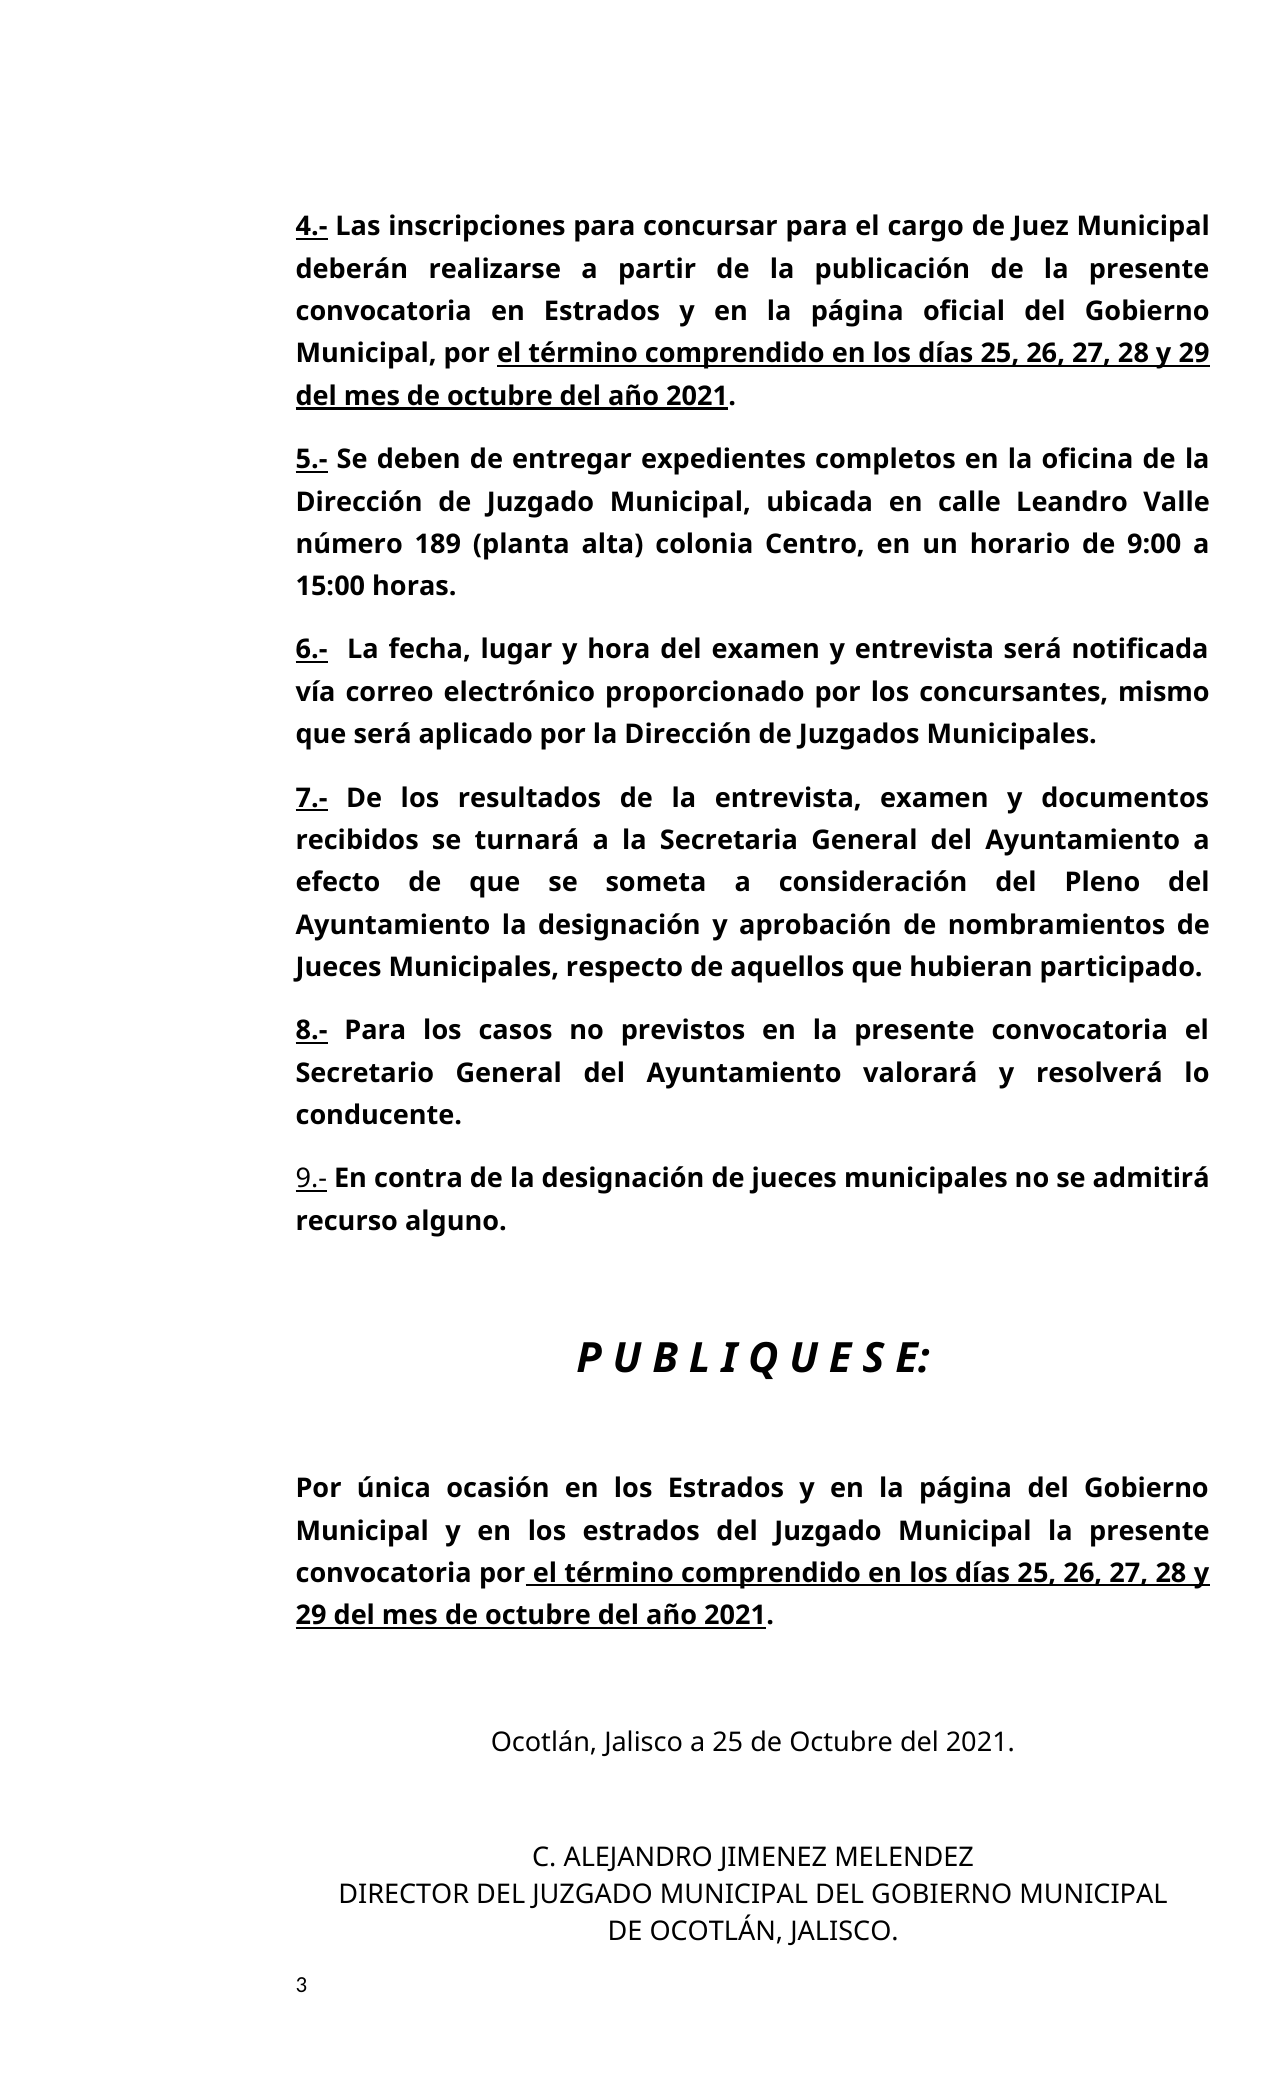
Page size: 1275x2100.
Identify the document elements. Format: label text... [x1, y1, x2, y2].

text 5.- Se deben de entregar expedientes completos en la oficina de la Dirección de Juzgado Municipal, ubicada en calle Leandro Valle número 189 (planta alta) colonia Centro, en un horario de 9:00 a 15:00 horas. [295, 439, 1211, 604]
text P U B L I Q U E S E: [295, 1328, 1211, 1384]
text 4.- Las inscripciones para concursar para el cargo de Juez Municipal deberán realizarse a partir de la publicación de la presente convocatoria en Estrados y en la página oficial del Gobierno Municipal, por el término comprendido en los días 25, 26, 27, 28 y 29 del mes de octubre del año 2021. [295, 207, 1211, 413]
text Ocotlán, Jalisco a 25 de Octubre del 2021. [295, 1722, 1211, 1759]
text Por única ocasión en los Estrados y en la página del Gobierno Municipal y en los estrados del Juzgado Municipal la presente convocatoria por el término comprendido en los días 25, 26, 27, 28 y 29 del mes de octubre del año 2021. [295, 1468, 1211, 1633]
text 6.- La fecha, lugar y hora del examen y entrevista será notificada vía correo electrónico proporcionado por los concursantes, mismo que será aplicado por la Dirección de Juzgados Municipales. [295, 630, 1211, 752]
text 9.- En contra de la designación de jueces municipales no se admitirá recurso alguno. [295, 1159, 1211, 1238]
text 8.- Para los casos no previstos en la presente convocatoria el Secretario General del Ayuntamiento valorará y resolverá lo conducente. [295, 1011, 1211, 1132]
text C. ALEJANDRO JIMENEZ MELENDEZ DIRECTOR DEL JUZGADO MUNICIPAL DEL GOBIERNO MUNICIPAL DE OCOTLÁN, JALISCO. [295, 1838, 1211, 1948]
text 7.- De los resultados de la entrevista, examen y documentos recibidos se turnará a la Secretaria General del Ayuntamiento a efecto de que se someta a consideración del Pleno del Ayuntamiento la designación y aprobación de nombramientos de Jueces Municipales, respecto de aquellos que hubieran participado. [295, 778, 1211, 984]
